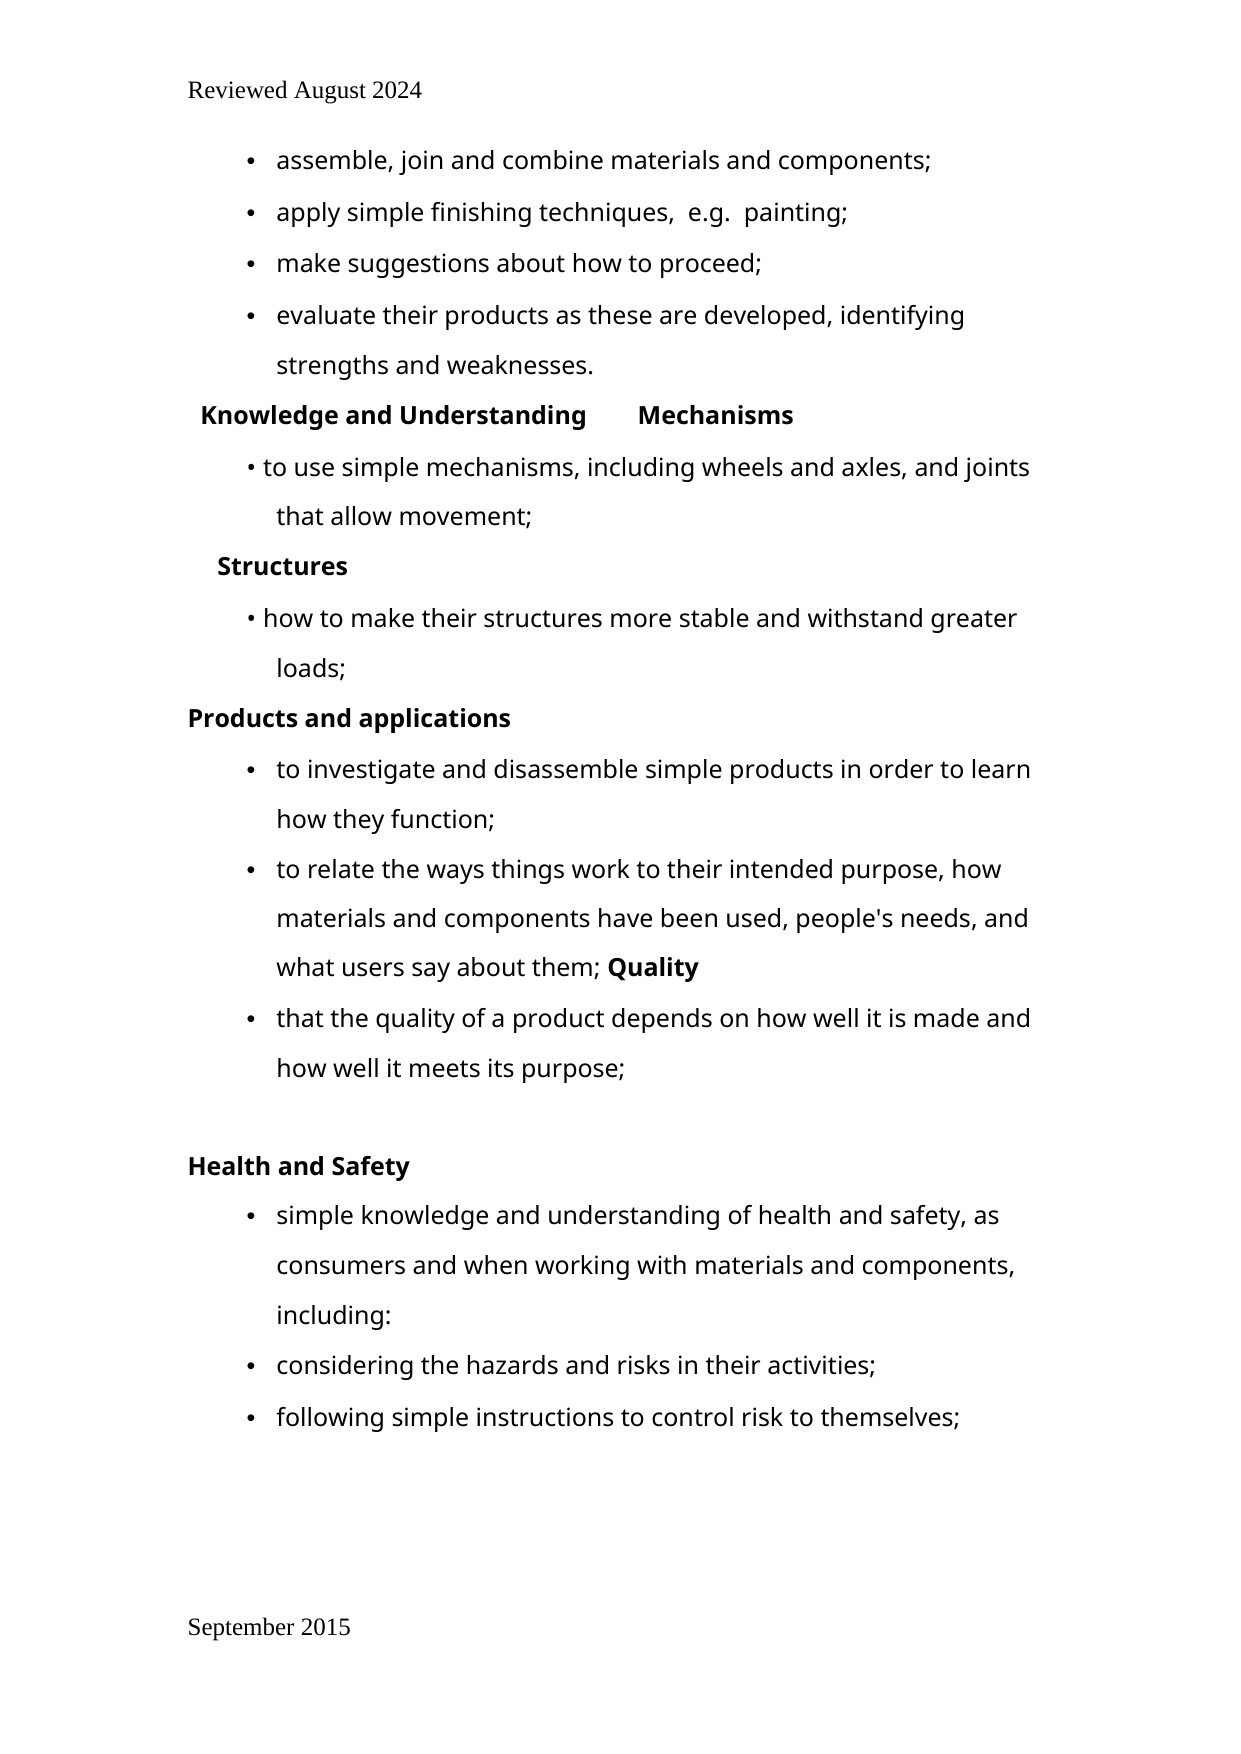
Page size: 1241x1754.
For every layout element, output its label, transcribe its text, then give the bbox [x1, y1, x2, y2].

subtitle Health and Safety [187, 1149, 1142, 1183]
subtitle Knowledge and Understanding Mechanisms [187, 397, 1142, 432]
text • how to make their structures more stable and withstand greater loads; [246, 601, 1053, 684]
list that the quality of a product depends on how well it is made and how well it meets its purpose; [246, 1001, 1053, 1084]
list considering the hazards and risks in their activities; [246, 1347, 1053, 1381]
list to relate the ways things work to their intended purpose, how materials and components have been used, people's needs, and what users say about them; Quality [246, 852, 1053, 983]
subtitle Products and applications [187, 700, 1142, 734]
text • to use simple mechanisms, including wheels and axles, and joints that allow movement; [246, 449, 1053, 533]
list assemble, join and combine materials and components; [246, 142, 1053, 176]
list evaluate their products as these are developed, identifying strengths and weaknesses. [246, 298, 1053, 381]
list apply simple finishing techniques, e.g. painting; [246, 194, 1053, 228]
subtitle Structures [217, 549, 1142, 583]
list following simple instructions to control risk to themselves; [246, 1399, 1053, 1433]
list make suggestions about how to proceed; [246, 246, 1053, 280]
list simple knowledge and understanding of health and safety, as consumers and when working with materials and components, including: [246, 1198, 1053, 1331]
list to investigate and disassemble simple products in order to learn how they function; [246, 752, 1053, 836]
